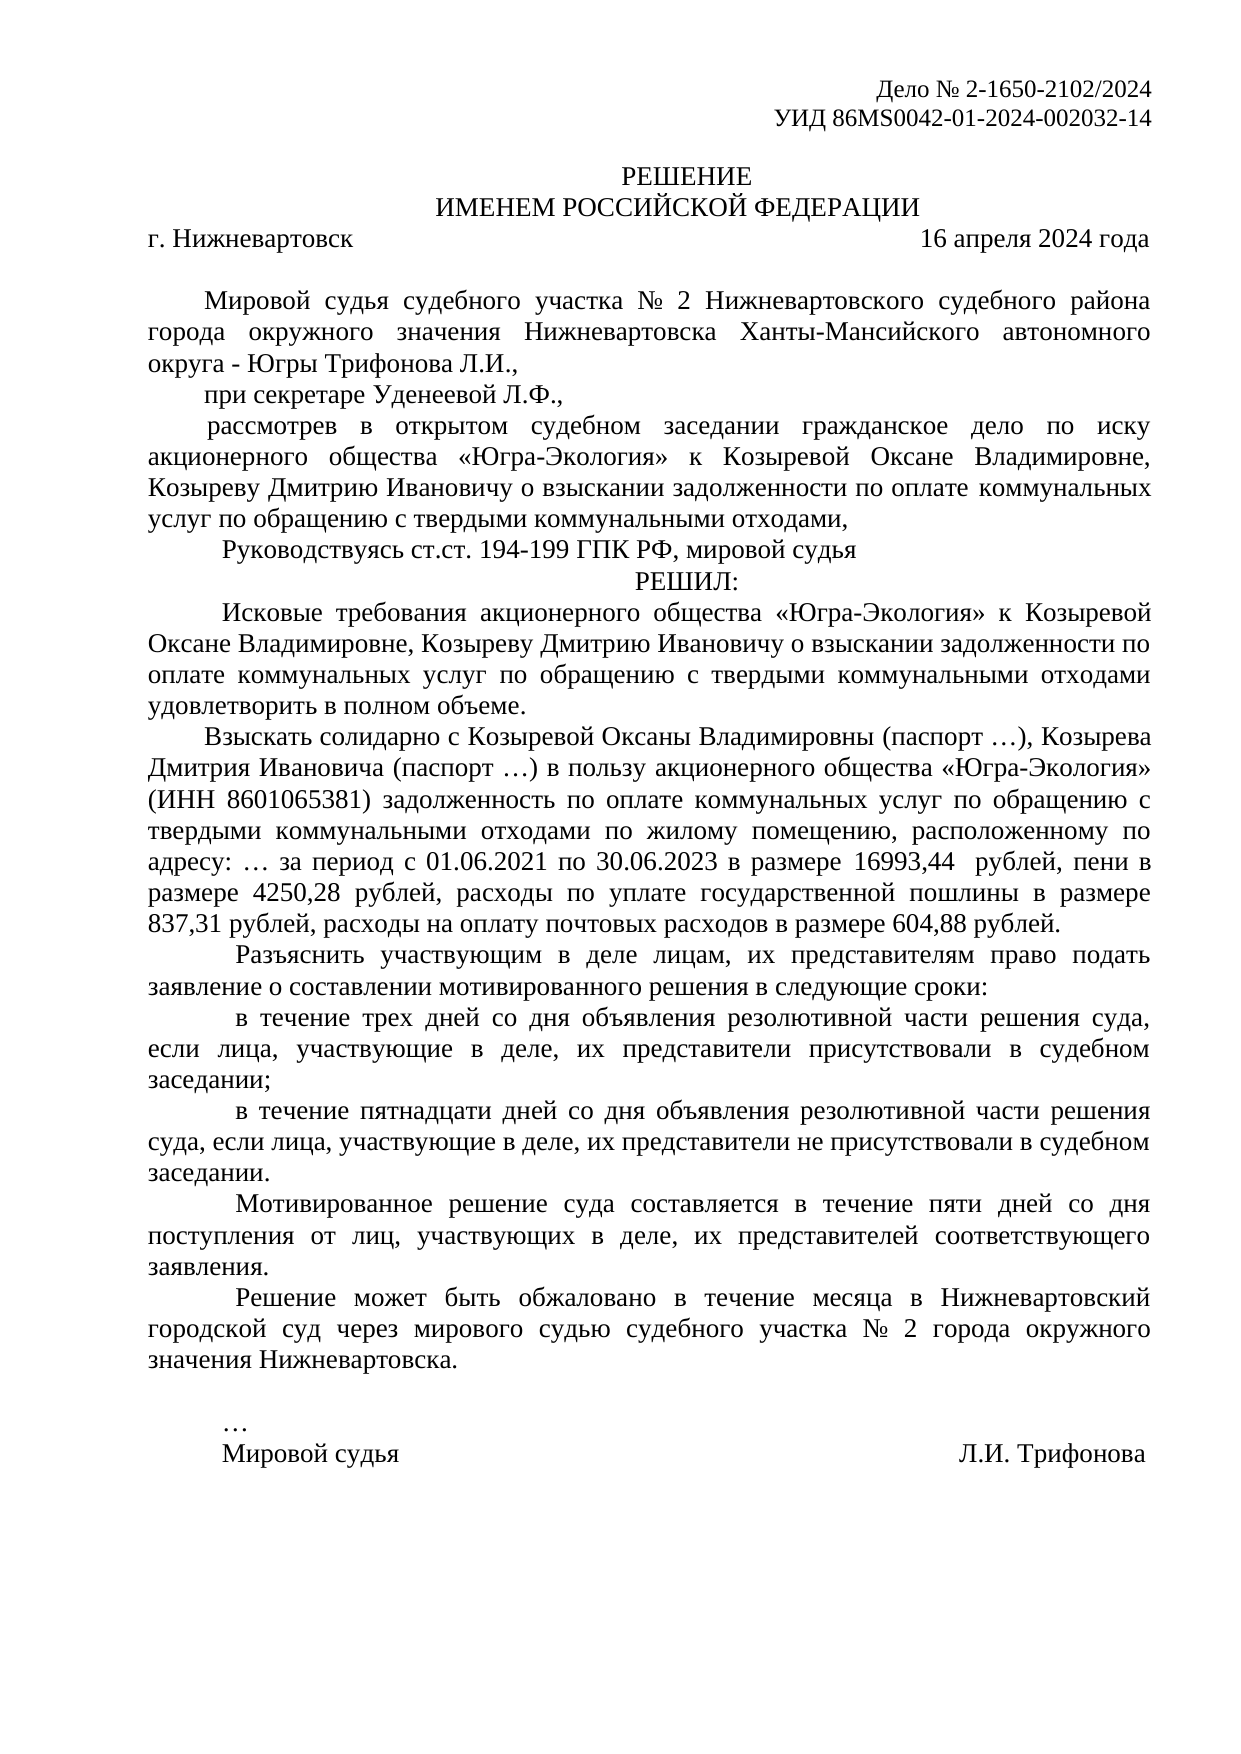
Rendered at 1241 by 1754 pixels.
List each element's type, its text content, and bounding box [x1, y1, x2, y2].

text Мировой судья Л.И. Трифонова [148, 1437, 1152, 1468]
text Дело № 2-1650-2102/2024 [148, 74, 1152, 103]
text РЕШЕНИЕ [148, 160, 1152, 191]
text Решение может быть обжаловано в течение месяца в Нижневартовский городской суд через мирового судью судебного участка № 2 города окружного значения Нижневартовска. [148, 1281, 1152, 1374]
text рассмотрев в открытом судебном заседании гражданское дело по иску акционерного общества «Югра-Экология» к Козыревой Оксане Владимировне, Козыреву Дмитрию Ивановичу о взыскании задолженности по оплате коммунальных услуг по обращению с твердыми коммунальными отходами, [148, 409, 1152, 533]
text г. Нижневартовск 16 апреля 2024 года [148, 222, 1152, 253]
text Руководствуясь ст.ст. 194-199 ГПК РФ, мировой судья [148, 533, 1152, 565]
text Мотивированное решение суда составляется в течение пяти дней со дня поступления от лиц, участвующих в деле, их представителей соответствующего заявления. [148, 1188, 1152, 1281]
text при секретаре Уденеевой Л.Ф., [148, 378, 1152, 409]
text Исковые требования акционерного общества «Югра-Экология» к Козыревой Оксане Владимировне, Козыреву Дмитрию Ивановичу о взыскании задолженности по оплате коммунальных услуг по обращению с твердыми коммунальными отходами удовлетворить в полном объеме. [148, 596, 1152, 720]
text в течение трех дней со дня объявления резолютивной части решения суда, если лица, участвующие в деле, их представители присутствовали в судебном заседании; [148, 1001, 1152, 1094]
text в течение пятнадцати дней со дня объявления резолютивной части решения суда, если лица, участвующие в деле, их представители не присутствовали в судебном заседании. [148, 1094, 1152, 1188]
text РЕШИЛ: [148, 565, 1152, 596]
text ИМЕНЕМ РОССИЙСКОЙ ФЕДЕРАЦИИ [148, 191, 1152, 222]
text Взыскать солидарно с Козыревой Оксаны Владимировны (паспорт …), Козырева Дмитрия Ивановича (паспорт …) в пользу акционерного общества «Югра-Экология» (ИНН 8601065381) задолженность по оплате коммунальных услуг по обращению с твердыми коммунальными отходами по жилому помещению, расположенному по адресу: … за период с 01.06.2021 по 30.06.2023 в размере 16993,44 рублей, пени в размере 4250,28 рублей, расходы по уплате государственной пошлины в размере 837,31 рублей, расходы на оплату почтовых расходов в размере 604,88 рублей. [148, 720, 1152, 938]
text Разъяснить участвующим в деле лицам, их представителям право подать заявление о составлении мотивированного решения в следующие сроки: [148, 938, 1152, 1001]
text УИД 86MS0042-01-2024-002032-14 [148, 103, 1152, 131]
text … [148, 1406, 1152, 1437]
text Мировой судья судебного участка № 2 Нижневартовского судебного района города окружного значения Нижневартовска Ханты-Мансийского автономного округа - Югры Трифонова Л.И., [148, 284, 1152, 378]
